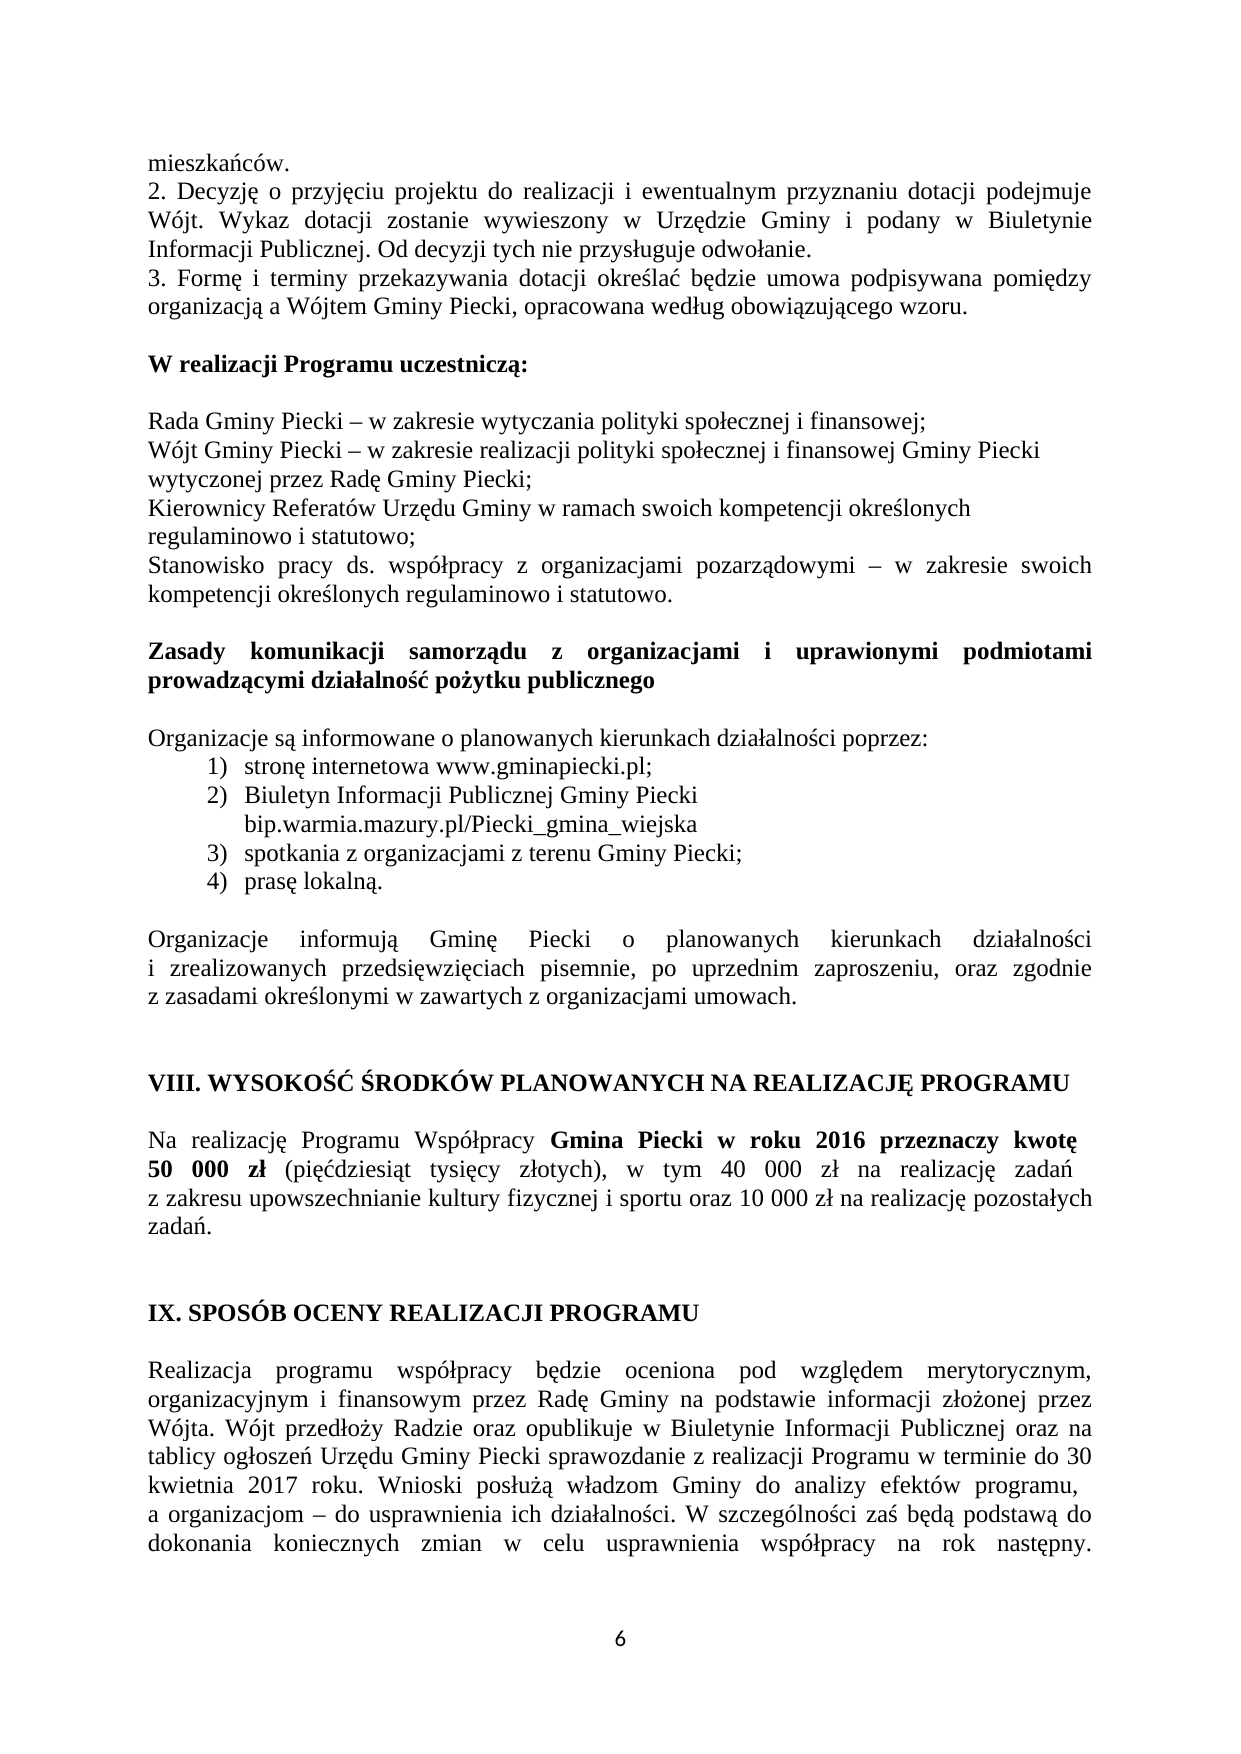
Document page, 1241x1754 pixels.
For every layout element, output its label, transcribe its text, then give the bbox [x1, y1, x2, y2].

text Kierownicy Referatów Urzędu Gminy w ramach swoich kompetencji określonych [148, 493, 1093, 521]
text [148, 148, 1093, 263]
text Na realizację Programu Współpracy Gmina Piecki w roku 2016 przeznaczy kwotę 50 000 zł (pięćdziesiąt tysięcy złotych), w tym 40 000 zł na realizację zadań z zakresu upowszechnianie kultury fizycznej i sportu oraz 10 000 zł na realizację pozostałych zadań. [148, 1125, 1093, 1240]
text Stanowisko pracy ds. współpracy z organizacjami pozarządowymi – w zakresie swoich kompetencji określonych regulaminowo i statutowo. [148, 550, 1093, 608]
text Rada Gminy Piecki – w zakresie wytyczania polityki społecznej i finansowej; [148, 406, 1093, 435]
text 3. Formę i terminy przekazywania dotacji określać będzie umowa podpisywana pomiędzy organizacją a Wójtem Gminy Piecki, opracowana według obowiązującego wzoru. [148, 263, 1093, 320]
text wytyczonej przez Radę Gminy Piecki; [148, 464, 1093, 493]
list spotkania z organizacjami z terenu Gminy Piecki; [207, 838, 1093, 866]
list Organizacje informują Gminę Piecki o planowanych kierunkach działalności i zrealizowanych przedsięwzięciach pisemnie, po uprzednim zaproszeniu, oraz zgodnie z zasadami określonymi w zawartych z organizacjami umowach. [148, 924, 1093, 1010]
list Biuletyn Informacji Publicznej Gminy Piecki bip.warmia.mazury.pl/Piecki_gmina_wiejska [207, 780, 1093, 838]
text VIII. WYSOKOŚĆ ŚRODKÓW PLANOWANYCH NA REALIZACJĘ PROGRAMU [148, 1068, 1093, 1096]
text Realizacja programu współpracy będzie oceniona pod względem merytorycznym, organizacyjnym i finansowym przez Radę Gminy na podstawie informacji złożonej przez Wójta. Wójt przedłoży Radzie oraz opublikuje w Biuletynie Informacji Publicznej oraz na tablicy ogłoszeń Urzędu Gminy Piecki sprawozdanie z realizacji Programu w terminie do 30 kwietnia 2017 roku. Wnioski posłużą władzom Gminy do analizy efektów programu, a organizacjom – do usprawnienia ich działalności. W szczególności zaś będą podstawą do dokonania koniecznych zmian w celu usprawnienia współpracy na rok następny. [148, 1470, 1093, 1584]
text Organizacje są informowane o planowanych kierunkach działalności poprzez: [148, 723, 1093, 751]
text IX. SPOSÓB OCENY REALIZACJI PROGRAMU [148, 1298, 1093, 1326]
list prasę lokalną. [207, 866, 1093, 895]
text Realizacja programu współpracy będzie oceniona pod względem merytorycznym, organizacyjnym i finansowym przez Radę Gminy na podstawie informacji złożonej przez Wójta. Wójt przedłoży Radzie oraz opublikuje w Biuletynie Informacji Publicznej oraz na tablicy ogłoszeń Urzędu Gminy Piecki sprawozdanie z realizacji Programu w terminie do 30 kwietnia 2017 roku. Wnioski posłużą władzom Gminy do analizy efektów programu, a organizacjom – do usprawnienia ich działalności. W szczególności zaś będą podstawą do dokonania koniecznych zmian w celu usprawnienia współpracy na rok następny. [148, 1355, 1093, 1441]
text regulaminowo i statutowo; [148, 521, 1093, 550]
list stronę internetowa www.gminapiecki.pl; [207, 751, 1093, 780]
text Zasady komunikacji samorządu z organizacjami i uprawionymi podmiotami prowadzącymi działalność pożytku publicznego [148, 636, 1093, 694]
text Wójt Gminy Piecki – w zakresie realizacji polityki społecznej i finansowej Gminy Piecki [148, 435, 1093, 464]
text W realizacji Programu uczestniczą: [148, 349, 1093, 378]
